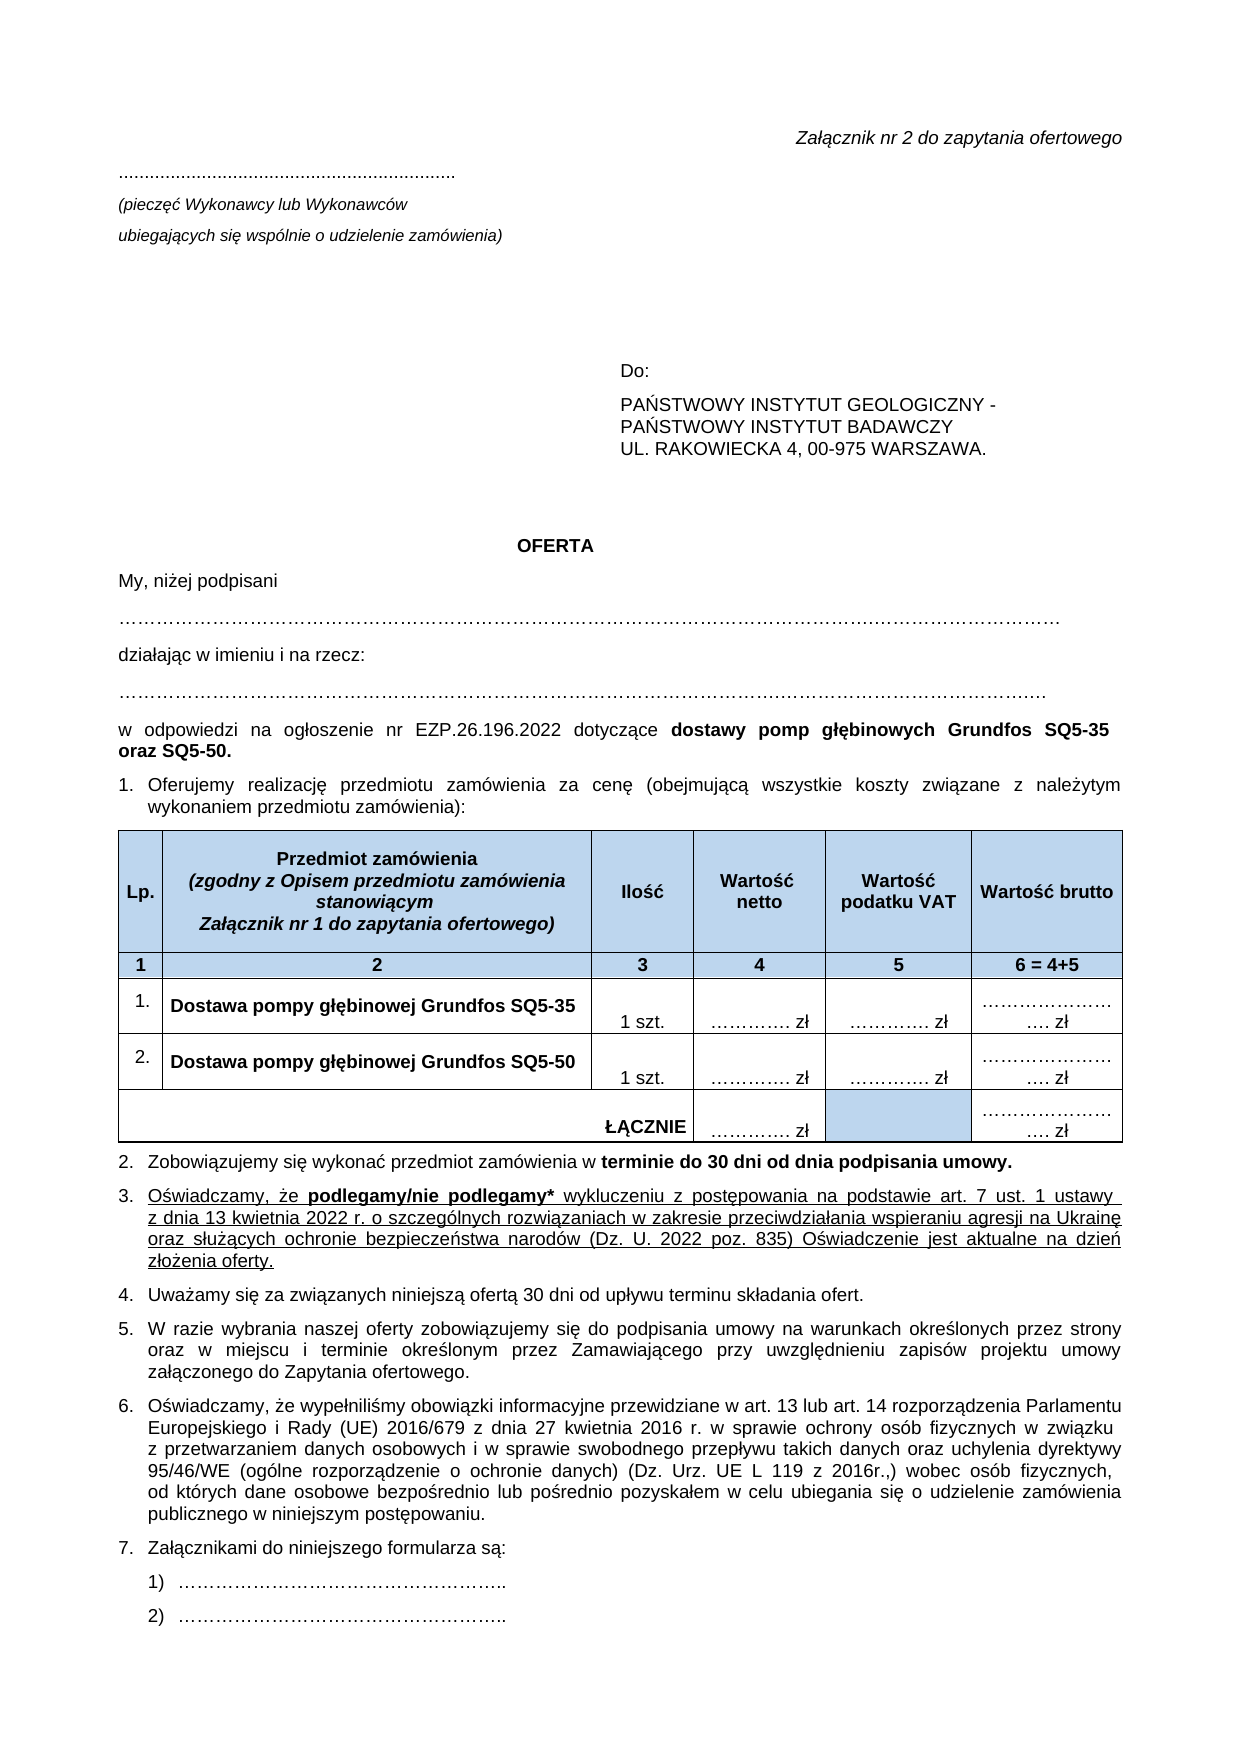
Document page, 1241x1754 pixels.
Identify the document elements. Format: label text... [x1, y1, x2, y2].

list W razie wybrania naszej oferty zobowiązujemy się do podpisania umowy na warunkach określonych przez strony oraz w miejscu i terminie określonym przez Zamawiającego przy uwzględnieniu zapisów projektu umowy załączonego do Zapytania ofertowego. [118, 1318, 1122, 1382]
text My, niżej podpisani [118, 569, 1082, 591]
table_cell [119, 1034, 162, 1088]
table_cell [119, 979, 162, 1033]
list Załącznikami do niniejszego formularza są: [118, 1537, 1122, 1558]
list …………………………………………….. [148, 1571, 1082, 1592]
text Załącznik nr 2 do zapytania ofertowego [118, 126, 1122, 148]
text Do: [620, 360, 1122, 382]
table_cell …………. zł [826, 979, 971, 1033]
text ................................................................. [118, 161, 1122, 182]
list Zobowiązujemy się wykonać przedmiot zamówienia w terminie do 30 dni od dnia podpisania umowy. [118, 1151, 1122, 1172]
table_cell 3 [592, 953, 693, 977]
list Oświadczamy, że podlegamy/nie podlegamy* wykluczeniu z postępowania na podstawie art. 7 ust. 1 ustawy z dnia 13 kwietnia 2022 r. o szczególnych rozwiązaniach w zakresie przeciwdziałania wspieraniu agresji na Ukrainę oraz służących ochronie bezpieczeństwa narodów (Dz. U. 2022 poz. 835) Oświadczenie jest aktualne na dzień złożenia oferty. [118, 1185, 1122, 1271]
text UL. RAKOWIECKA 4, 00-975 WARSZAWA. [620, 437, 1122, 459]
table_cell …………. zł [694, 1090, 825, 1141]
table_cell 6 = 4+5 [972, 953, 1122, 977]
table_cell 2 [163, 953, 591, 977]
list Oświadczamy, że wypełniliśmy obowiązki informacyjne przewidziane w art. 13 lub art. 14 rozporządzenia Parlamentu Europejskiego i Rady (UE) 2016/679 z dnia 27 kwietnia 2016 r. w sprawie ochrony osób fizycznych w związku z przetwarzaniem danych osobowych i w sprawie swobodnego przepływu takich danych oraz uchylenia dyrektywy 95/46/WE (ogólne rozporządzenie o ochronie danych) (Dz. Urz. UE L 119 z 2016r.,) wobec osób fizycznych, od których dane osobowe bezpośrednio lub pośrednio pozyskałem w celu ubiegania się o udzielenie zamówienia publicznego w niniejszym postępowaniu. [118, 1395, 1122, 1524]
table_header Wartość podatku VAT [826, 831, 971, 952]
table_cell …………. zł [694, 1034, 825, 1088]
table_cell [826, 1090, 971, 1141]
table_cell 4 [694, 953, 825, 977]
table_cell ……………………. zł [972, 1090, 1122, 1141]
table_cell 5 [826, 953, 971, 977]
table_header Ilość [592, 831, 693, 952]
table_cell …………. zł [826, 1034, 971, 1088]
table_cell Dostawa pompy głębinowej Grundfos SQ5-35 [163, 979, 591, 1033]
table_cell 1 [119, 953, 162, 977]
text …………………………………………………………………………………………….………………………………….… [118, 681, 1122, 703]
table_header Lp. [119, 831, 162, 952]
table_cell 1 szt. [592, 1034, 693, 1088]
text ………………………………………………………………………………………………………….………………………… [118, 607, 1122, 628]
table_cell ŁĄCZNIE [119, 1090, 693, 1141]
text PAŃSTWOWY INSTYTUT GEOLOGICZNY - PAŃSTWOWY INSTYTUT BADAWCZY [620, 394, 1122, 437]
table_cell ……………………. zł [972, 979, 1122, 1033]
table_cell 1 szt. [592, 979, 693, 1033]
text działając w imieniu i na rzecz: [118, 644, 1082, 666]
text w odpowiedzi na ogłoszenie nr EZP.26.196.2022 dotyczące dostawy pomp głębinowych Grundfos SQ5-35 oraz SQ5-50. [118, 718, 1122, 762]
list Oferujemy realizację przedmiotu zamówienia za cenę (obejmującą wszystkie koszty związane z należytym wykonaniem przedmiotu zamówienia): [118, 774, 1122, 817]
table_cell ……………………. zł [972, 1034, 1122, 1088]
table_cell Dostawa pompy głębinowej Grundfos SQ5-50 [163, 1034, 591, 1088]
list Uważamy się za związanych niniejszą ofertą 30 dni od upływu terminu składania ofert. [118, 1284, 1122, 1305]
table_header Przedmiot zamówienia (zgodny z Opisem przedmiotu zamówienia stanowiącym Załącznik nr 1 do zapytania ofertowego) [163, 831, 591, 952]
text OFERTA [118, 535, 1122, 557]
list …………………………………………….. [148, 1605, 1082, 1626]
text ubiegających się wspólnie o udzielenie zamówienia) [118, 226, 1122, 245]
table_cell …………. zł [694, 979, 825, 1033]
text (pieczęć Wykonawcy lub Wykonawców [118, 194, 1122, 214]
table_header Wartość brutto [972, 831, 1122, 952]
table_header Wartość netto [694, 831, 825, 952]
